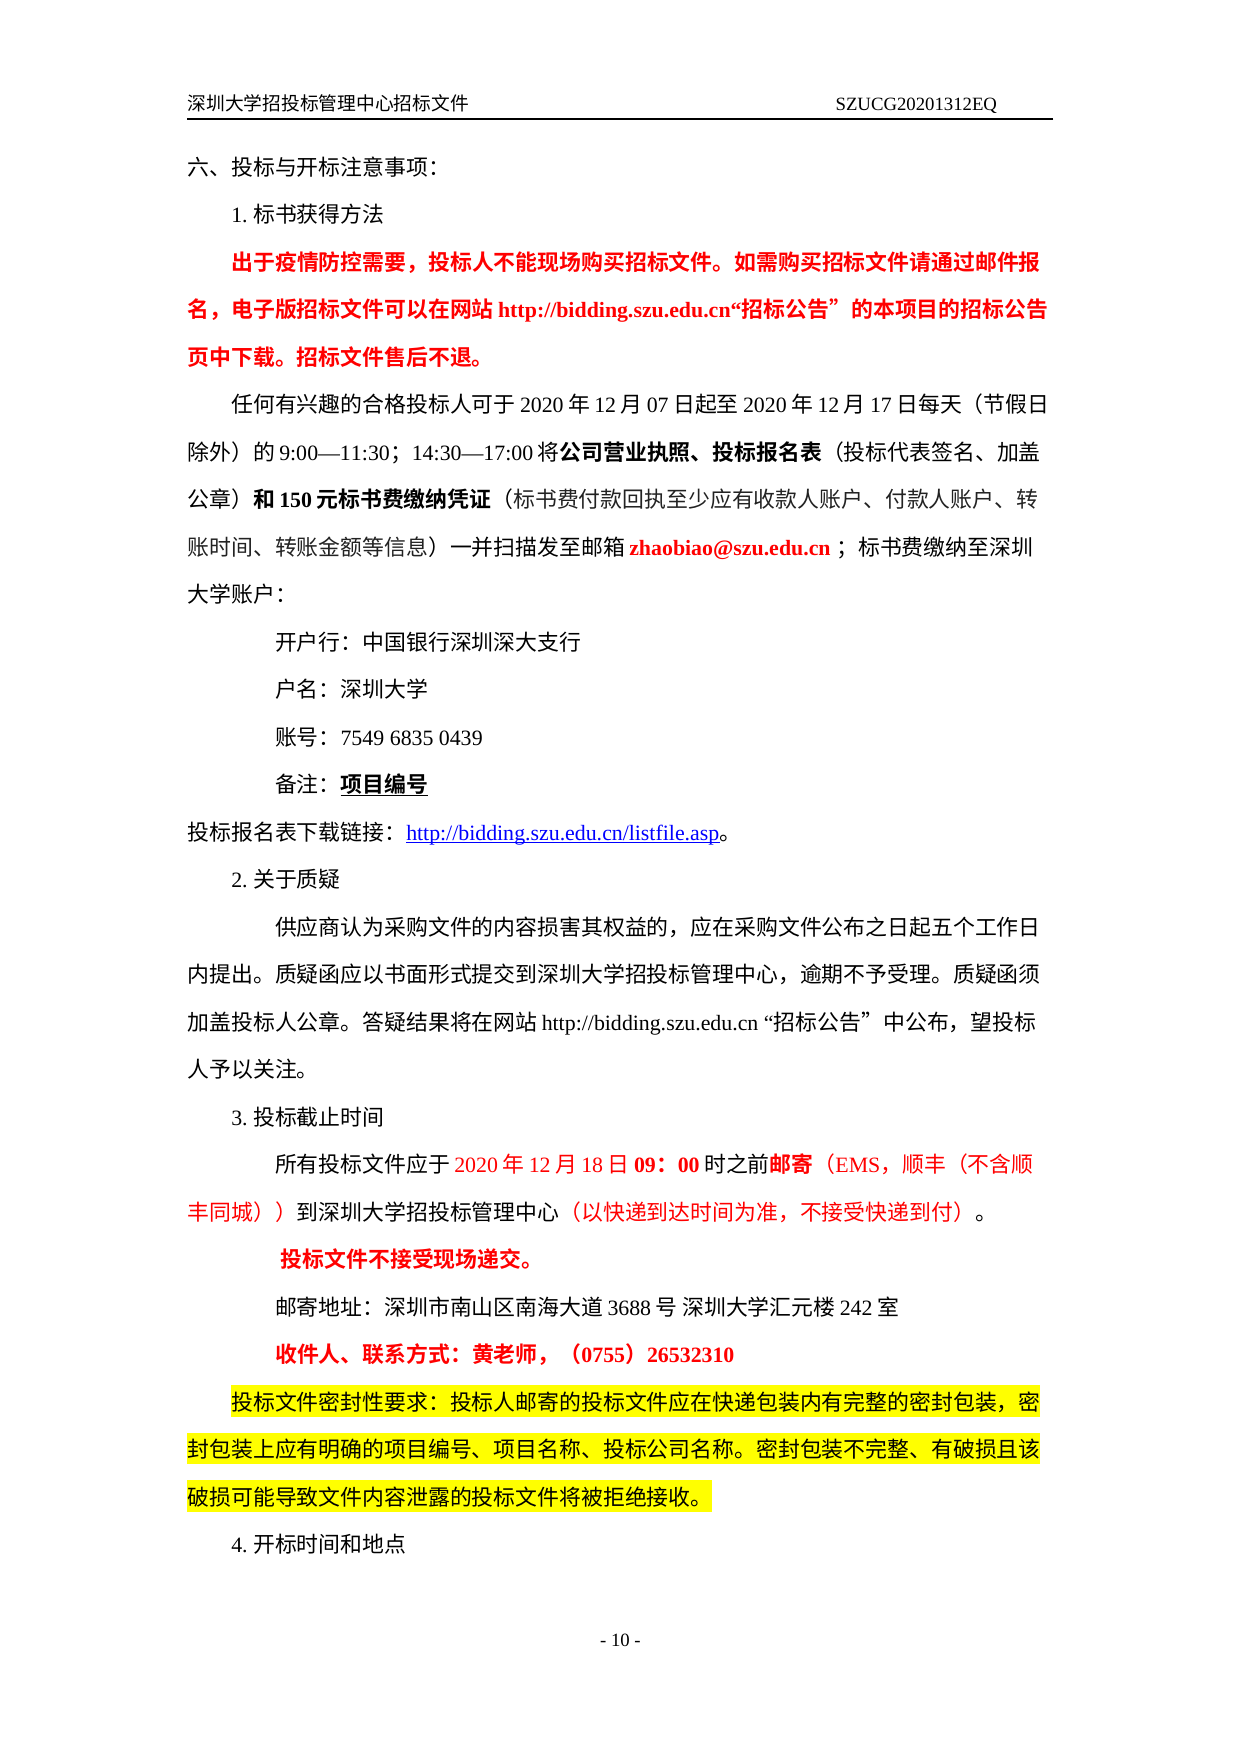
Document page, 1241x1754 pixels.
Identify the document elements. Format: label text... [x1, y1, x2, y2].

text 3. 投标截止时间 [187, 1100, 1053, 1132]
text 投标文件不接受现场递交。 [187, 1242, 1053, 1274]
text 任何有兴趣的合格投标人可于2020年12月07日起至2020年12月17日每天（节假日除外）的9:00—11:30；14:30—17:00将公司营业执照、投标报名表（投标代表签名、加盖公章）和150元标书费缴纳凭证（标书费付款回执至少应有收款人账户、付款人账户、转账时间、转账金额等信息）一并扫描发至邮箱zhaobiao@szu.edu.cn ；标书费缴纳至深圳大学账户： [187, 387, 1053, 609]
text 六、投标与开标注意事项： [187, 150, 1053, 182]
text 收件人、联系方式：黄老师，（0755）26532310 [187, 1337, 1053, 1369]
text 投标报名表下载链接：http://bidding.szu.edu.cn/listfile.asp。 [187, 815, 1053, 847]
text 1. 标书获得方法 [187, 197, 1053, 229]
text 邮寄地址：深圳市南山区南海大道3688号 深圳大学汇元楼242室 [187, 1290, 1053, 1322]
text 账号：7549 6835 0439 [187, 720, 1053, 752]
text 4. 开标时间和地点 [187, 1527, 1053, 1559]
text 所有投标文件应于2020年12月18日 09：00时之前邮寄（EMS，顺丰（不含顺丰同城））到深圳大学招投标管理中心（以快递到达时间为准，不接受快递到付）。 [187, 1147, 1053, 1227]
text 供应商认为采购文件的内容损害其权益的，应在采购文件公布之日起五个工作日内提出。质疑函应以书面形式提交到深圳大学招投标管理中心，逾期不予受理。质疑函须加盖投标人公章。答疑结果将在网站http://bidding.szu.edu.cn “招标公告”中公布，望投标人予以关注。 [187, 910, 1053, 1084]
text 备注：项目编号 [187, 767, 1053, 799]
text 投标文件密封性要求：投标人邮寄的投标文件应在快递包装内有完整的密封包装，密封包装上应有明确的项目编号、项目名称、投标公司名称。密封包装不完整、有破损且该破损可能导致文件内容泄露的投标文件将被拒绝接收。 [187, 1385, 1053, 1512]
text 开户行：中国银行深圳深大支行 [187, 625, 1053, 657]
text 户名：深圳大学 [187, 672, 1053, 704]
text 2. 关于质疑 [187, 862, 1053, 894]
text 出于疫情防控需要，投标人不能现场购买招标文件。如需购买招标文件请通过邮件报名，电子版招标文件可以在网站http://bidding.szu.edu.cn“招标公告”的本项目的招标公告页中下载。招标文件售后不退。 [187, 245, 1053, 372]
